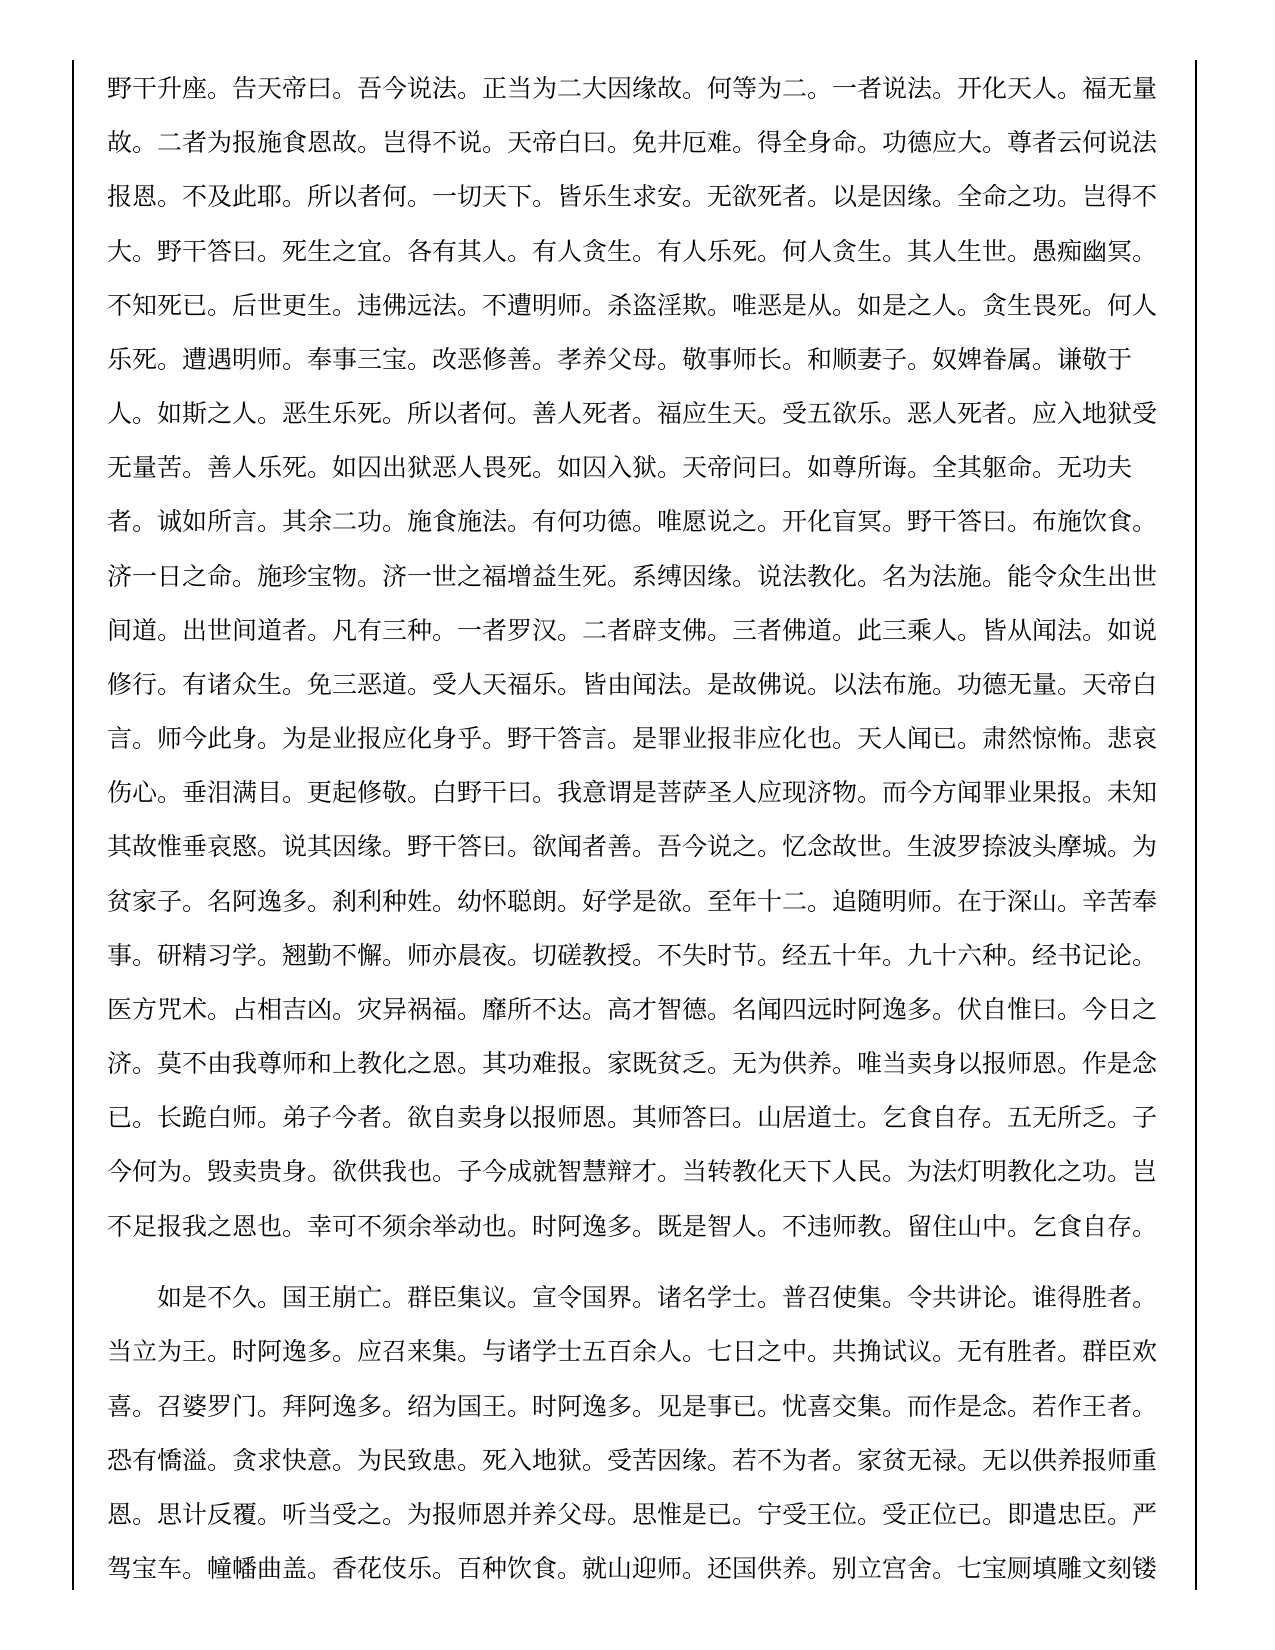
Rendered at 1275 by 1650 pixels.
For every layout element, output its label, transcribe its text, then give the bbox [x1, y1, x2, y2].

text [107, 1278, 1159, 1584]
text 野干升座。告天帝曰。吾今说法。正当为二大因缘故。何等为二。一者说法。开化天人。福无量故。二者为报施食恩故。岂得不说。天帝白曰。免井厄难。得全身命。功德应大。尊者云何说法报恩。不及此耶。所以者何。一切天下。皆乐生求安。无欲死者。以是因缘。全命之功。岂得不大。野干答曰。死生之宜。各有其人。有人贪生。有人乐死。何人贪生。其人生世。愚痴幽冥。不知死已。后世更生。违佛远法。不遭明师。杀盗淫欺。唯恶是从。如是之人。贪生畏死。何人乐死。遭遇明师。奉事三宝。改恶修善。孝养父母。敬事师长。和顺妻子。奴婢眷属。谦敬于 人。如斯之人。恶生乐死。所以者何。善人死者。福应生天。受五欲乐。恶人死者。应入地狱受无量苦。善人乐死。如囚出狱恶人畏死。如囚入狱。天帝问曰。如尊所诲。全其躯命。无功夫 者。诚如所言。其余二功。施食施法。有何功德。唯愿说之。开化盲冥。野干答曰。布施饮食。济一日之命。施珍宝物。济一世之福增益生死。系缚因缘。说法教化。名为法施。能令众生出世间道。出世间道者。凡有三种。一者罗汉。二者辟支佛。三者佛道。此三乘人。皆从闻法。如说修行。有诸众生。免三恶道。受人天福乐。皆由闻法。是故佛说。以法布施。功德无量。天帝白言。师今此身。为是业报应化身乎。野干答言。是罪业报非应化也。天人闻已。肃然惊怖。悲哀伤心。垂泪满目。更起修敬。白野干曰。我意谓是菩萨圣人应现济物。而今方闻罪业果报。未知其故惟垂哀愍。说其因缘。野干答曰。欲闻者善。吾今说之。忆念故世。生波罗捺波头摩城。为贫家子。名阿逸多。刹利种姓。幼怀聪朗。好学是欲。至年十二。追随明师。在于深山。辛苦奉事。研精习学。翘勤不懈。师亦晨夜。切磋教授。不失时节。经五十年。九十六种。经书记论。医方咒术。占相吉凶。灾异祸福。靡所不达。高才智德。名闻四远时阿逸多。伏自惟曰。今日之济。莫不由我尊师和上教化之恩。其功难报。家既贫乏。无为供养。唯当卖身以报师恩。作是念已。长跪白师。弟子今者。欲自卖身以报师恩。其师答曰。山居道士。乞食自存。五无所乏。子今何为。毁卖贵身。欲供我也。子今成就智慧辩才。当转教化天下人民。为法灯明教化之功。岂不足报我之恩也。幸可不须余举动也。时阿逸多。既是智人。不违师教。留住山中。乞食自存。 [107, 69, 1159, 1242]
